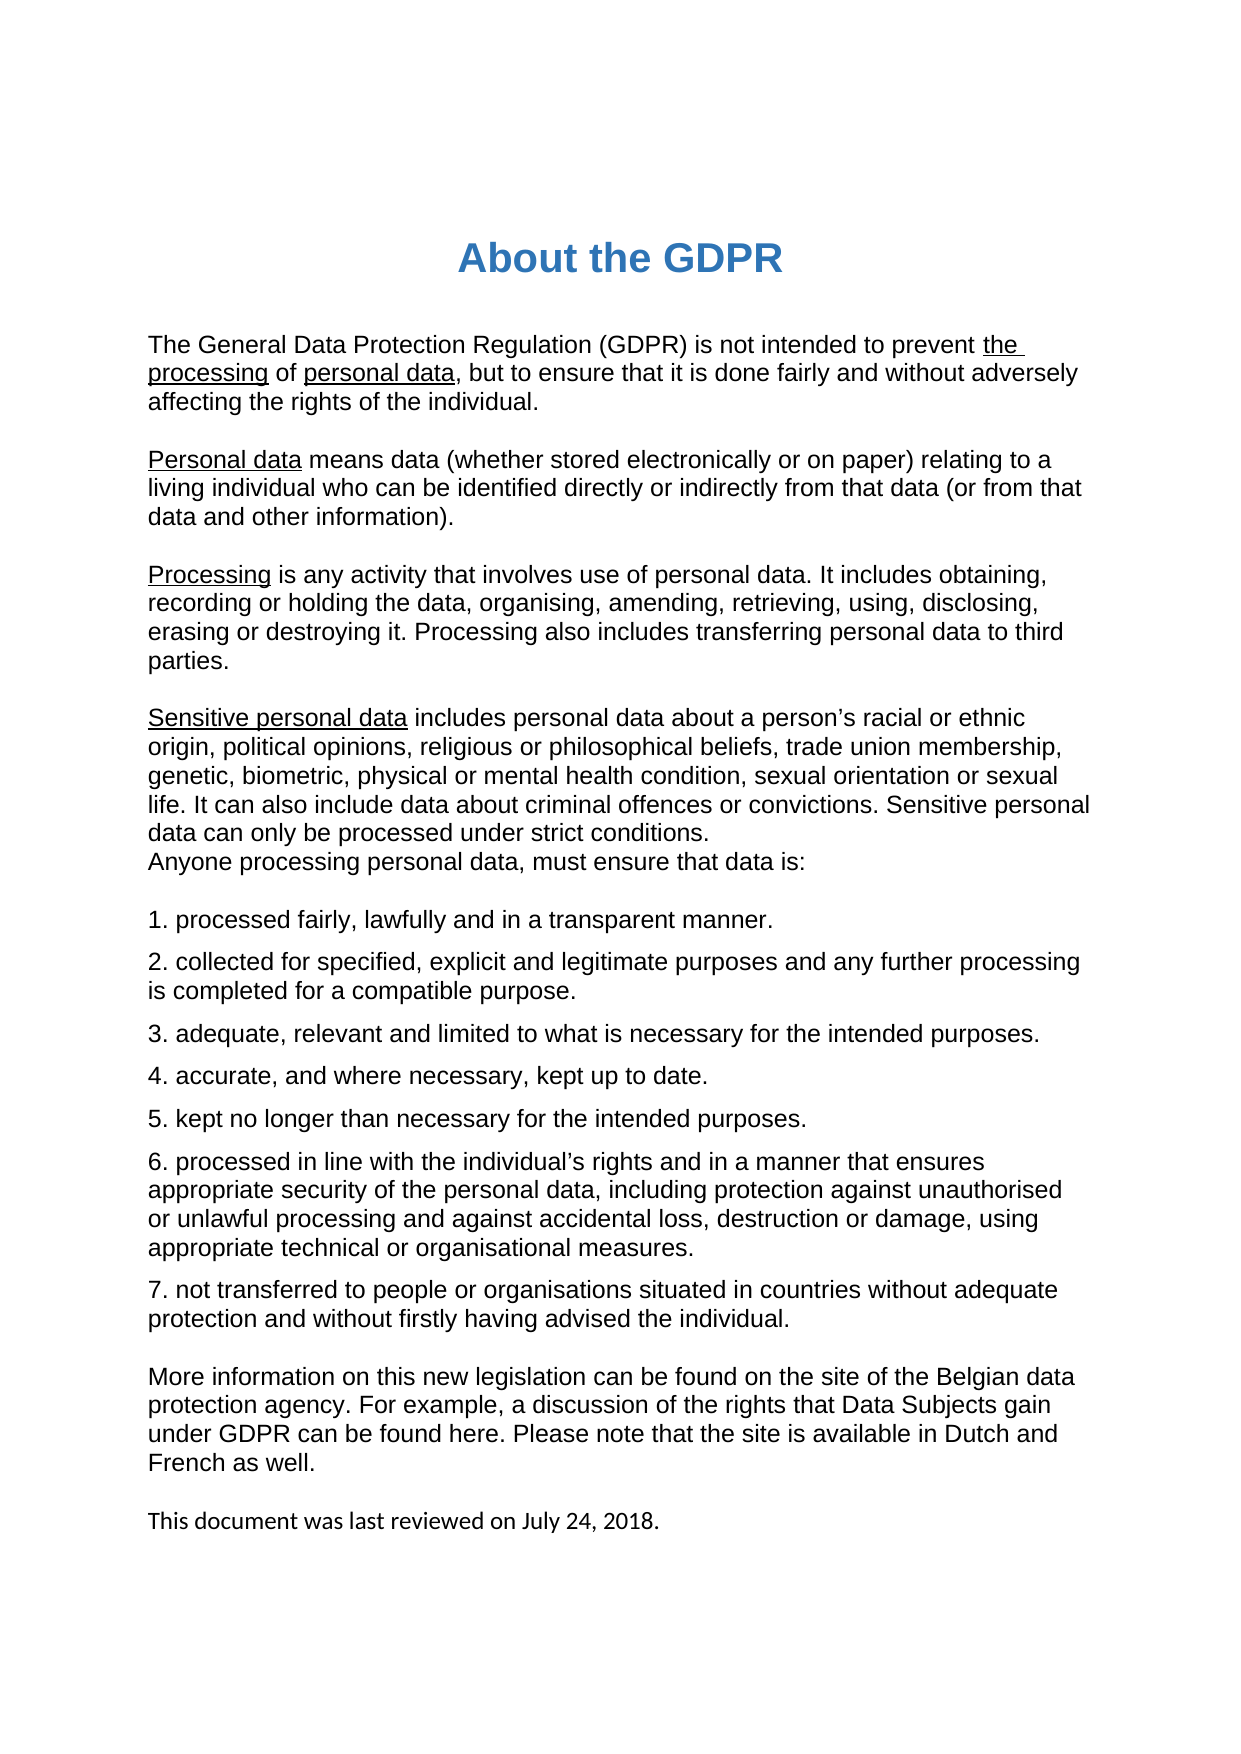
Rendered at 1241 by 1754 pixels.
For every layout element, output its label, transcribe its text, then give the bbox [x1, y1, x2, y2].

text The General Data Protection Regulation (GDPR) is not intended to prevent the processing of personal data, but to ensure that it is done fairly and without adversely affecting the rights of the individual. [148, 330, 1093, 416]
text About the GDPR [148, 234, 1093, 282]
text 2. collected for specified, explicit and legitimate purposes and any further processing is completed for a compatible purpose. [148, 947, 1093, 1005]
text Personal data means data (whether stored electronically or on paper) relating to a living individual who can be identified directly or indirectly from that data (or from that data and other information). [148, 445, 1093, 531]
text This document was last reviewed on July 24, 2018. [148, 1505, 1093, 1536]
text 4. accurate, and where necessary, kept up to date. [148, 1061, 1093, 1090]
text 6. processed in line with the individual’s rights and in a manner that ensures appropriate security of the personal data, including protection against unauthorised or unlawful processing and against accidental loss, destruction or damage, using appropriate technical or organisational measures. [148, 1146, 1093, 1261]
text 1. processed fairly, lawfully and in a transparent manner. [148, 905, 1093, 933]
text 5. kept no longer than necessary for the intended purposes. [148, 1104, 1093, 1133]
text Processing is any activity that involves use of personal data. It includes obtaining, recording or holding the data, organising, amending, retrieving, using, disclosing, erasing or destroying it. Processing also includes transferring personal data to third parties. [148, 560, 1093, 675]
text More information on this new legislation can be found on the site of the Belgian data protection agency. For example, a discussion of the rights that Data Subjects gain under GDPR can be found here. Please note that the site is available in Dutch and French as well. [148, 1362, 1093, 1477]
text Anyone processing personal data, must ensure that data is: [148, 847, 1093, 876]
text 3. adequate, relevant and limited to what is necessary for the intended purposes. [148, 1019, 1093, 1047]
text Sensitive personal data includes personal data about a person’s racial or ethnic origin, political opinions, religious or philosophical beliefs, trade union membership, genetic, biometric, physical or mental health condition, sexual orientation or sexual life. It can also include data about criminal offences or convictions. Sensitive personal data can only be processed under strict conditions. [148, 703, 1093, 847]
text 7. not transferred to people or organisations situated in countries without adequate protection and without firstly having advised the individual. [148, 1275, 1093, 1333]
